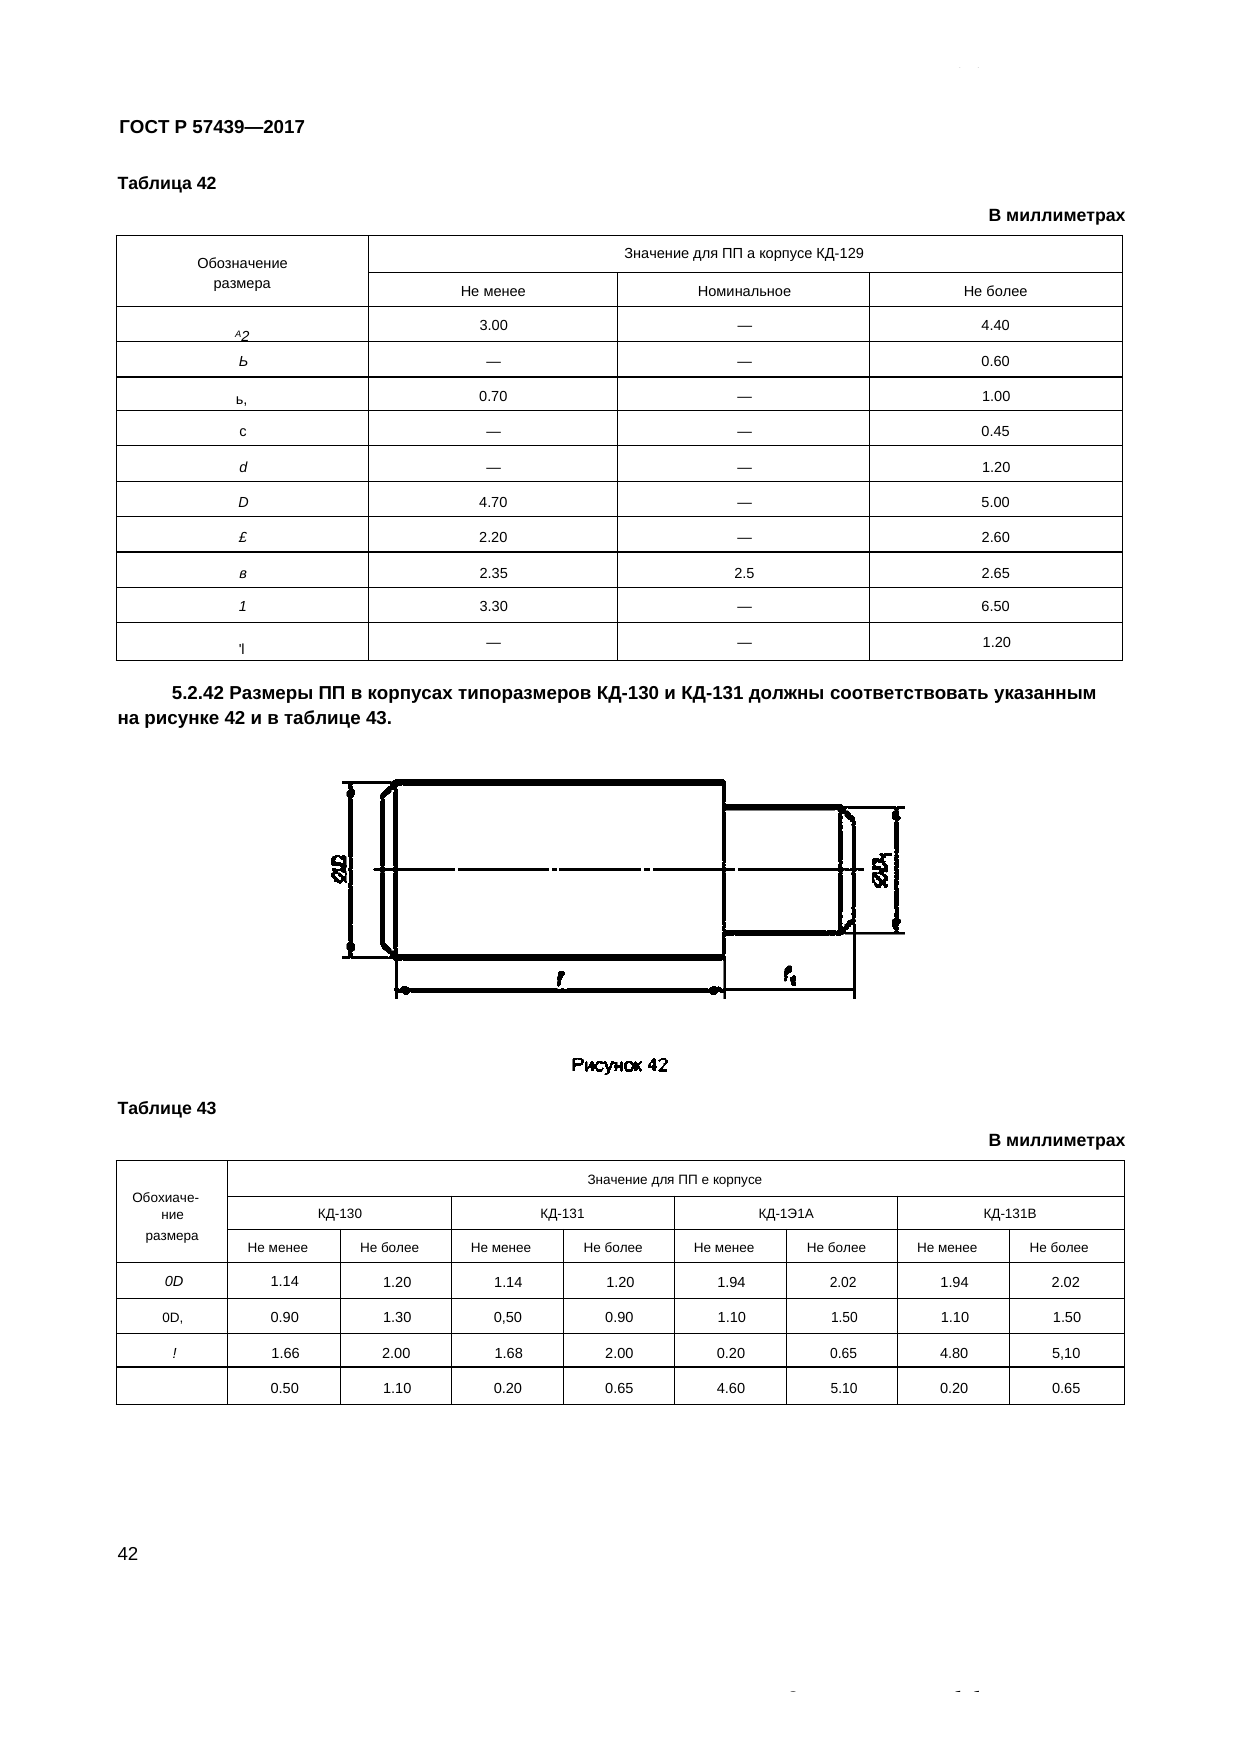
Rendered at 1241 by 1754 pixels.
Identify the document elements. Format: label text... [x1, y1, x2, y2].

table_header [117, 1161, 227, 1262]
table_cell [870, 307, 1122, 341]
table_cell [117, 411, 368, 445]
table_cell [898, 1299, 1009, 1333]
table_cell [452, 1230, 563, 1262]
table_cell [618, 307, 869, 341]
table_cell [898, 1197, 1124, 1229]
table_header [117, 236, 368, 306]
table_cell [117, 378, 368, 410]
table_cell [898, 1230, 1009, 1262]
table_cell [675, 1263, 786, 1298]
text Таблице 43 [117, 1098, 1138, 1118]
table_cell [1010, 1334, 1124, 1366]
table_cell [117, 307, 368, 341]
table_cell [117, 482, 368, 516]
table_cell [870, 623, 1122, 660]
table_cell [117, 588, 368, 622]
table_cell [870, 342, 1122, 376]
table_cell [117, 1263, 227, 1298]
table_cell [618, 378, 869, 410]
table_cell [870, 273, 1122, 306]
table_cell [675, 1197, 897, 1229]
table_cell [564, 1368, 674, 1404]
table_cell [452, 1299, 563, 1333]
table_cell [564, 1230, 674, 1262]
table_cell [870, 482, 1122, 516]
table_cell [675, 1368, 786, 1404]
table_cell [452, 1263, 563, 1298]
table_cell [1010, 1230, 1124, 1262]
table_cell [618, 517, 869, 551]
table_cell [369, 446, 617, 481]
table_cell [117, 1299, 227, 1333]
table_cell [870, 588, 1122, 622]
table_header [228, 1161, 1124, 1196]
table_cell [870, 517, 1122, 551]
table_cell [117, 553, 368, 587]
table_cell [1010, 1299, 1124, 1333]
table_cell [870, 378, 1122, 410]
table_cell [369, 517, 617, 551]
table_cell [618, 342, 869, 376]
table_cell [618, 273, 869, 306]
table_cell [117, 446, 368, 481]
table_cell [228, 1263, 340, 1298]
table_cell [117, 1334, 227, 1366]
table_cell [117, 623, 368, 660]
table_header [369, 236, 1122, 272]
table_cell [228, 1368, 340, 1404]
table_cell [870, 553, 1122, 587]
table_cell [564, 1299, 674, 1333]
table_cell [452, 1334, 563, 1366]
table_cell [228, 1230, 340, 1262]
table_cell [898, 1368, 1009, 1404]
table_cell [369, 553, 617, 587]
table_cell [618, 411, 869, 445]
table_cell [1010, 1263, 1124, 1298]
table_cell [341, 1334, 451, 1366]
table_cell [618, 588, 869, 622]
text ГОСТ Р 57439—2017 [119, 116, 1138, 137]
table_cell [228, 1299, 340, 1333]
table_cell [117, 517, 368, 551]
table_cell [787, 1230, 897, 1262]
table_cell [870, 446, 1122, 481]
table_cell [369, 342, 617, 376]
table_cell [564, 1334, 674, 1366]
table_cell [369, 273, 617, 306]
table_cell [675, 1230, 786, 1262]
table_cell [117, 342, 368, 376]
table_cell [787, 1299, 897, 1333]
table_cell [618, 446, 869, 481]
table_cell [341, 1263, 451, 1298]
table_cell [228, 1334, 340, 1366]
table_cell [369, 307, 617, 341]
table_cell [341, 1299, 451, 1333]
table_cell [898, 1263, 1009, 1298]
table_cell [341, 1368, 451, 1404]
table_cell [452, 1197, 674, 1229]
text В миллиметрах [106, 204, 1125, 225]
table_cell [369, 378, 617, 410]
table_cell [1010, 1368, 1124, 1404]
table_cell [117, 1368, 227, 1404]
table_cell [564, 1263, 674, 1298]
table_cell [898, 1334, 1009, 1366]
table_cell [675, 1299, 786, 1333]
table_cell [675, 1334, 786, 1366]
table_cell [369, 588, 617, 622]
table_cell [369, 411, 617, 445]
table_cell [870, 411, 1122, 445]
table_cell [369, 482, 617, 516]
text Таблица 42 [117, 173, 1138, 193]
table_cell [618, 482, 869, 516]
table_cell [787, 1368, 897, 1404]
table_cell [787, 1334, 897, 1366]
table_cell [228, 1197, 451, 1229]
list Размеры ПП в корпусах типоразмеров КД-130 и КД-131 должны соответствовать указанным на рисунке 42 и в таблице 43. [117, 682, 1097, 728]
picture [331, 779, 905, 1075]
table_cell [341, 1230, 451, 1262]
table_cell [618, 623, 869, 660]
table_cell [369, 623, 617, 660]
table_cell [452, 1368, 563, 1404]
text 42 [117, 1543, 1138, 1564]
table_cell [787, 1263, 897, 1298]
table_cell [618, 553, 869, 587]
text В миллиметрах [106, 1130, 1125, 1150]
